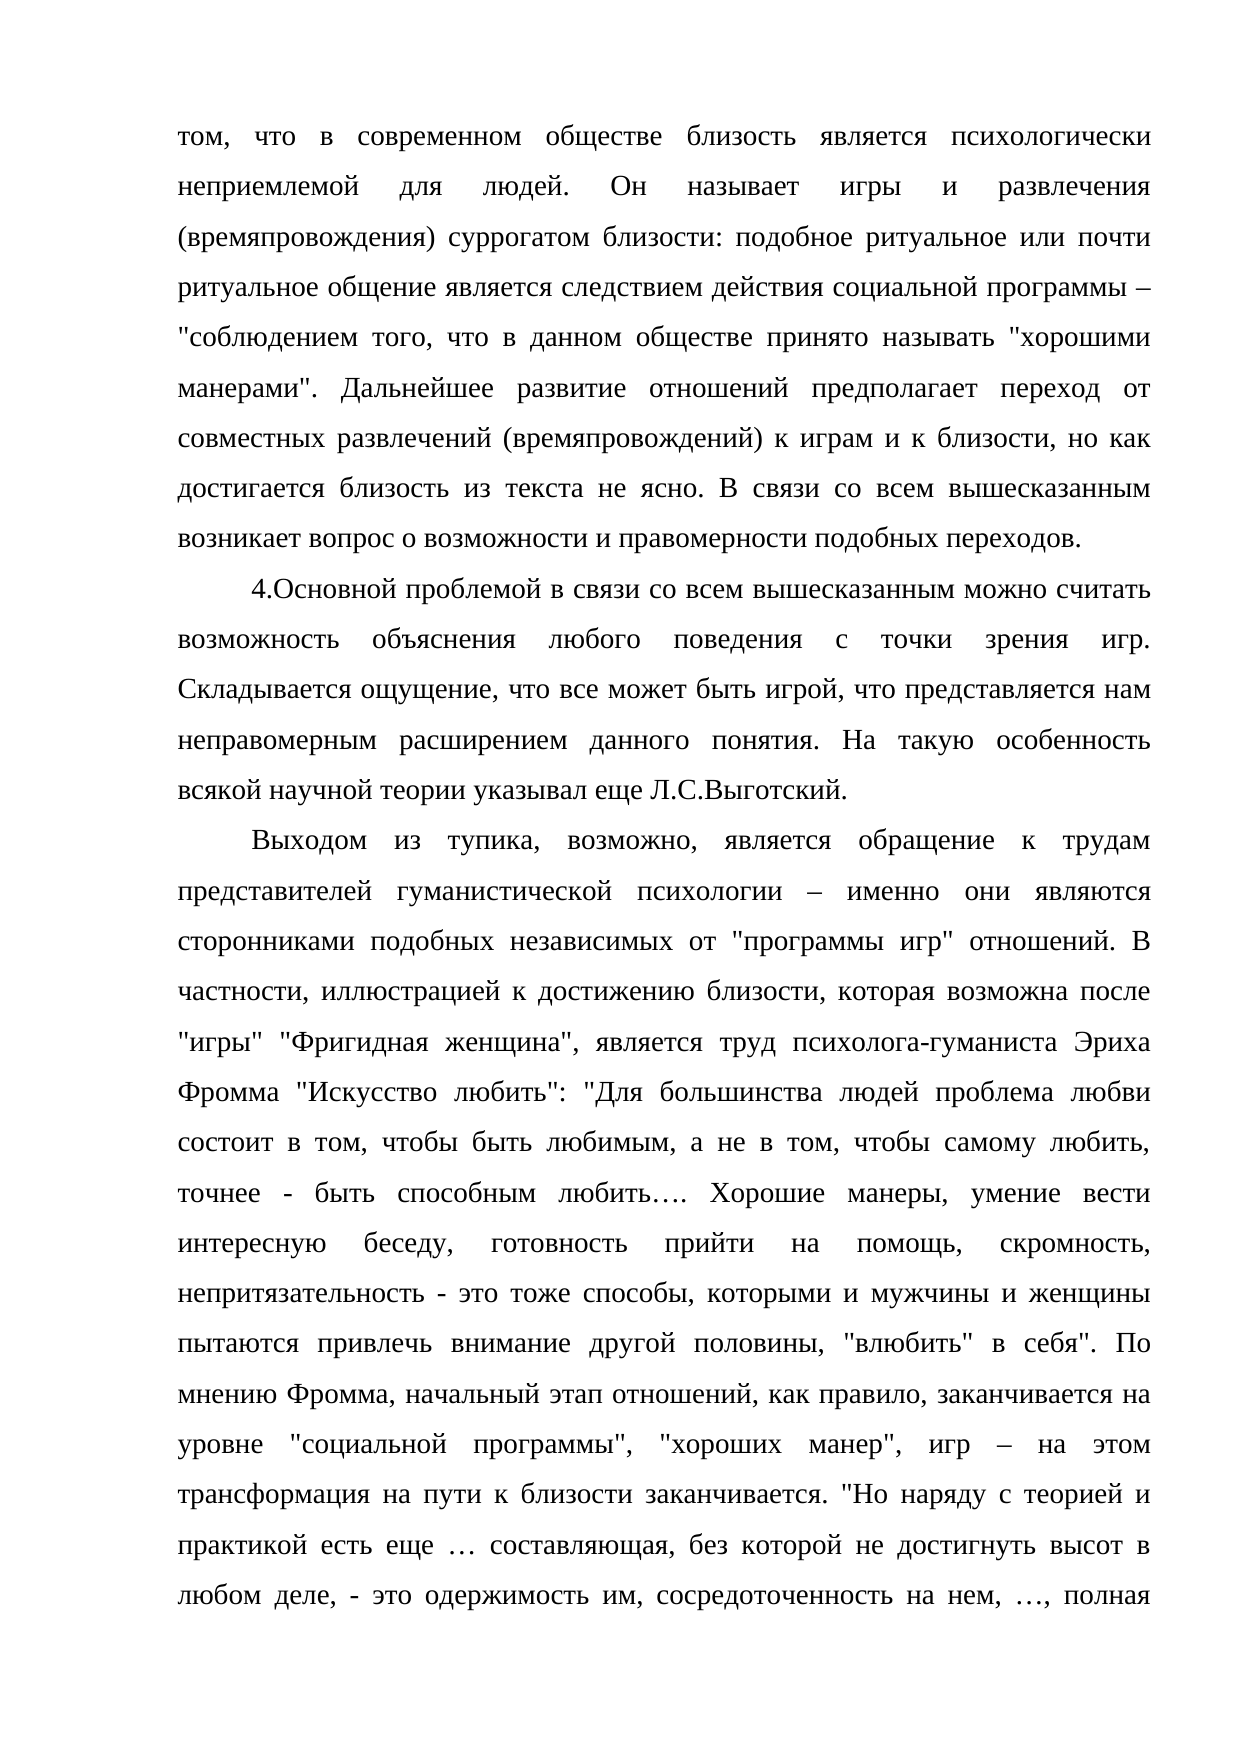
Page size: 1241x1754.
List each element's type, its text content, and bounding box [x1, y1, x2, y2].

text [177, 822, 1152, 1611]
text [177, 118, 1152, 554]
text 4.Основной проблемой в связи со всем вышесказанным можно считать возможность объяснения любого поведения с точки зрения игр. Складывается ощущение, что все может быть игрой, что представляется нам неправомерным расширением данного понятия. На такую особенность всякой научной теории указывал еще Л.С.Выготский. [177, 571, 1152, 806]
